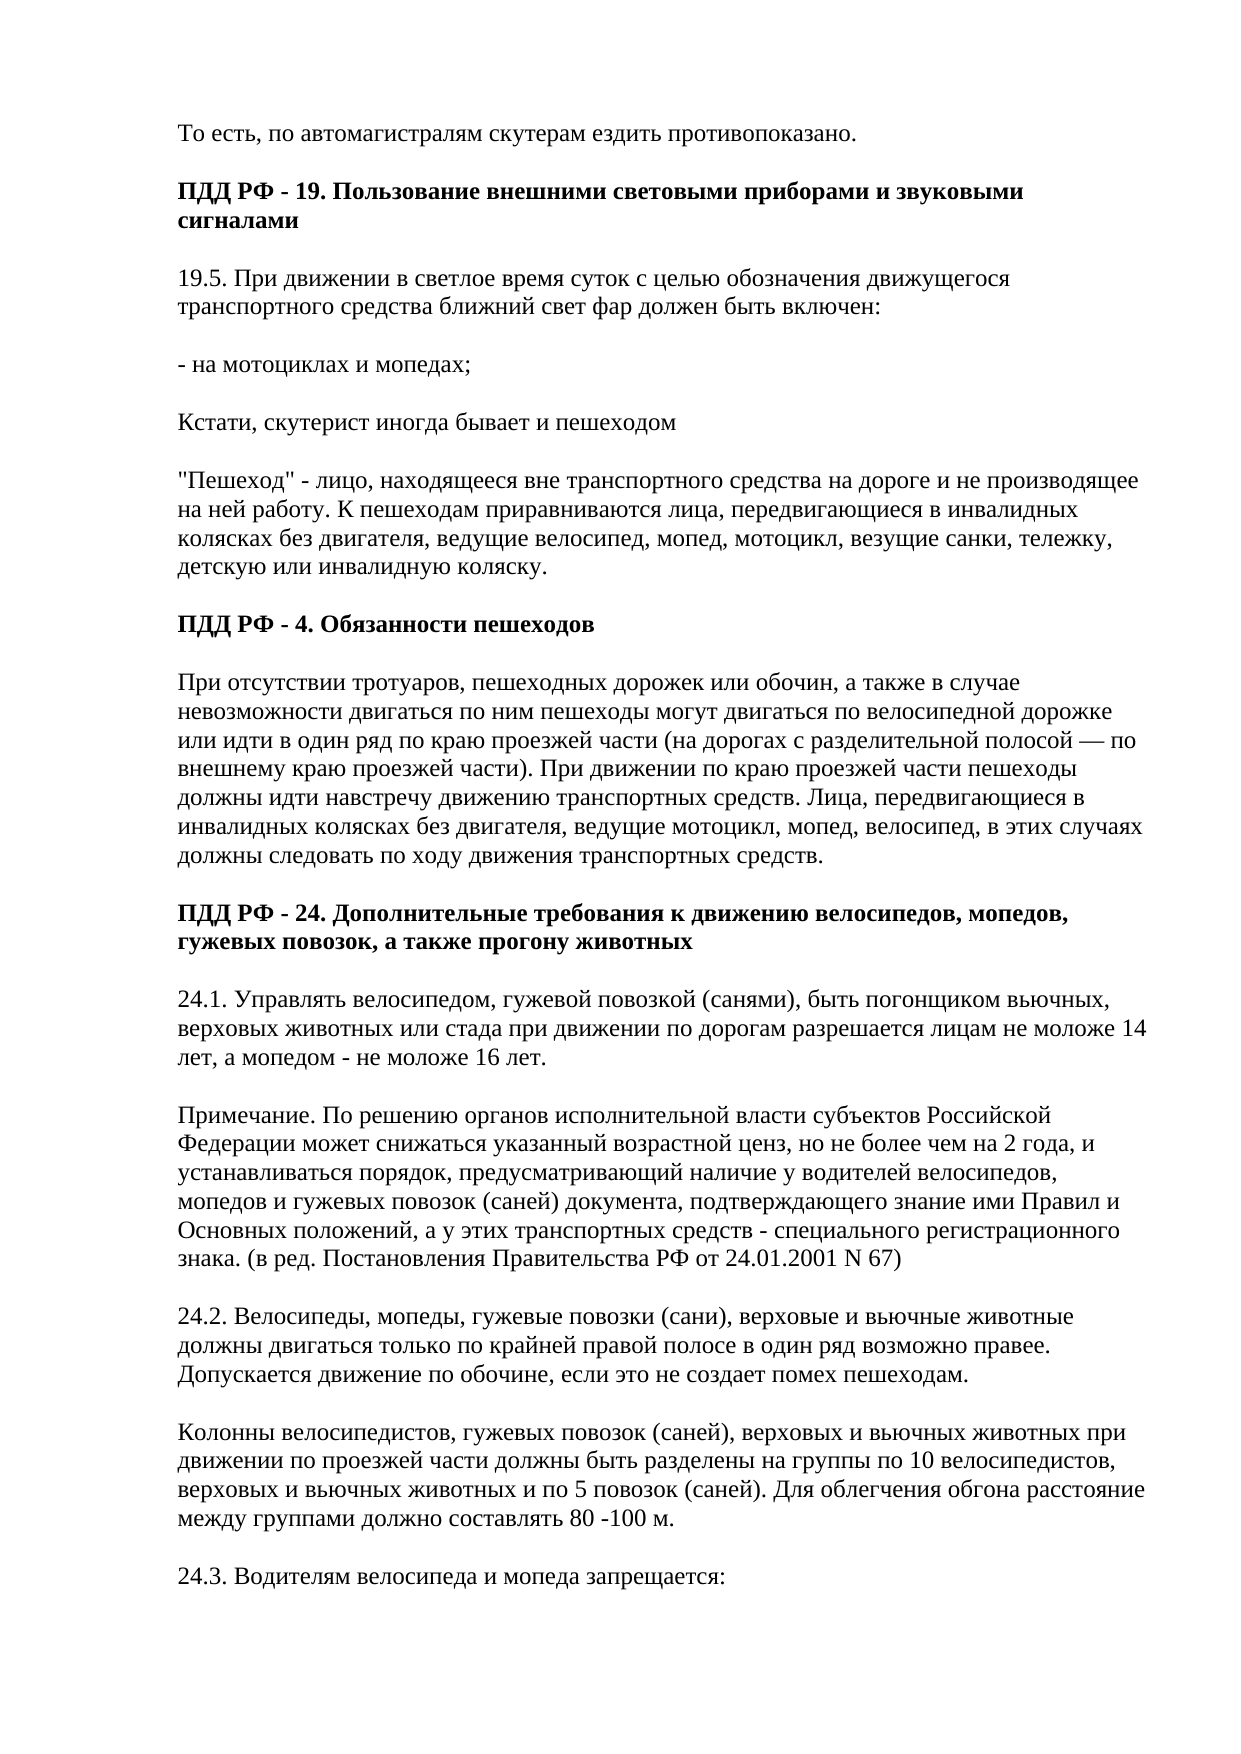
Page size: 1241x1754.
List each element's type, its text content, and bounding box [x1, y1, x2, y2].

text ПДД РФ - 24. Дополнительные требования к движению велосипедов, мопедов, гужевых повозок, а также прогону животных [177, 898, 1152, 955]
text ПДД РФ - 4. Обязанности пешеходов [177, 609, 1152, 638]
text ПДД РФ - 19. Пользование внешними световыми приборами и звуковыми сигналами [177, 176, 1152, 233]
text 24.3. Водителям велосипеда и мопеда запрещается: [177, 1561, 1152, 1590]
text - на мотоциклах и мопедах; [177, 349, 1152, 378]
text Кстати, скутерист иногда бывает и пешеходом [177, 407, 1152, 436]
text 19.5. При движении в светлое время суток с целью обозначения движущегося транспортного средства ближний свет фар должен быть включен: [177, 263, 1152, 320]
text Колонны велосипедистов, гужевых повозок (саней), верховых и вьючных животных при движении по проезжей части должны быть разделены на группы по 10 велосипедистов, верховых и вьючных животных и по 5 повозок (саней). Для облегчения обгона расстояние между группами должно составлять 80 -100 м. [177, 1417, 1152, 1532]
text Примечание. По решению органов исполнительной власти субъектов Российской Федерации может снижаться указанный возрастной ценз, но не более чем на 2 года, и устанавливаться порядок, предусматривающий наличие у водителей велосипедов, мопедов и гужевых повозок (саней) документа, подтверждающего знание ими Правил и Основных положений, а у этих транспортных средств - специального регистрационного знака. (в ред. Постановления Правительства РФ от 24.01.2001 N 67) [177, 1100, 1152, 1272]
text То есть, по автомагистралям скутерам ездить противопоказано. [177, 118, 1152, 147]
text "Пешеход" - лицо, находящееся вне транспортного средства на дороге и не производящее на ней работу. К пешеходам приравниваются лица, передвигающиеся в инвалидных колясках без двигателя, ведущие велосипед, мопед, мотоцикл, везущие санки, тележку, детскую или инвалидную коляску. [177, 465, 1152, 580]
text 24.2. Велосипеды, мопеды, гужевые повозки (сани), верховые и вьючные животные должны двигаться только по крайней правой полосе в один ряд возможно правее. Допускается движение по обочине, если это не создает помех пешеходам. [177, 1301, 1152, 1388]
text 24.1. Управлять велосипедом, гужевой повозкой (санями), быть погонщиком вьючных, верховых животных или стада при движении по дорогам разрешается лицам не моложе 14 лет, а мопедом - не моложе 16 лет. [177, 984, 1152, 1071]
text При отсутствии тротуаров, пешеходных дорожек или обочин, а также в случае невозможности двигаться по ним пешеходы могут двигаться по велосипедной дорожке или идти в один ряд по краю проезжей части (на дорогах с разделительной полосой — по внешнему краю проезжей части). При движении по краю проезжей части пешеходы должны идти навстречу движению транспортных средств. Лица, передвигающиеся в инвалидных колясках без двигателя, ведущие мотоцикл, мопед, велосипед, в этих случаях должны следовать по ходу движения транспортных средств. [177, 667, 1152, 868]
